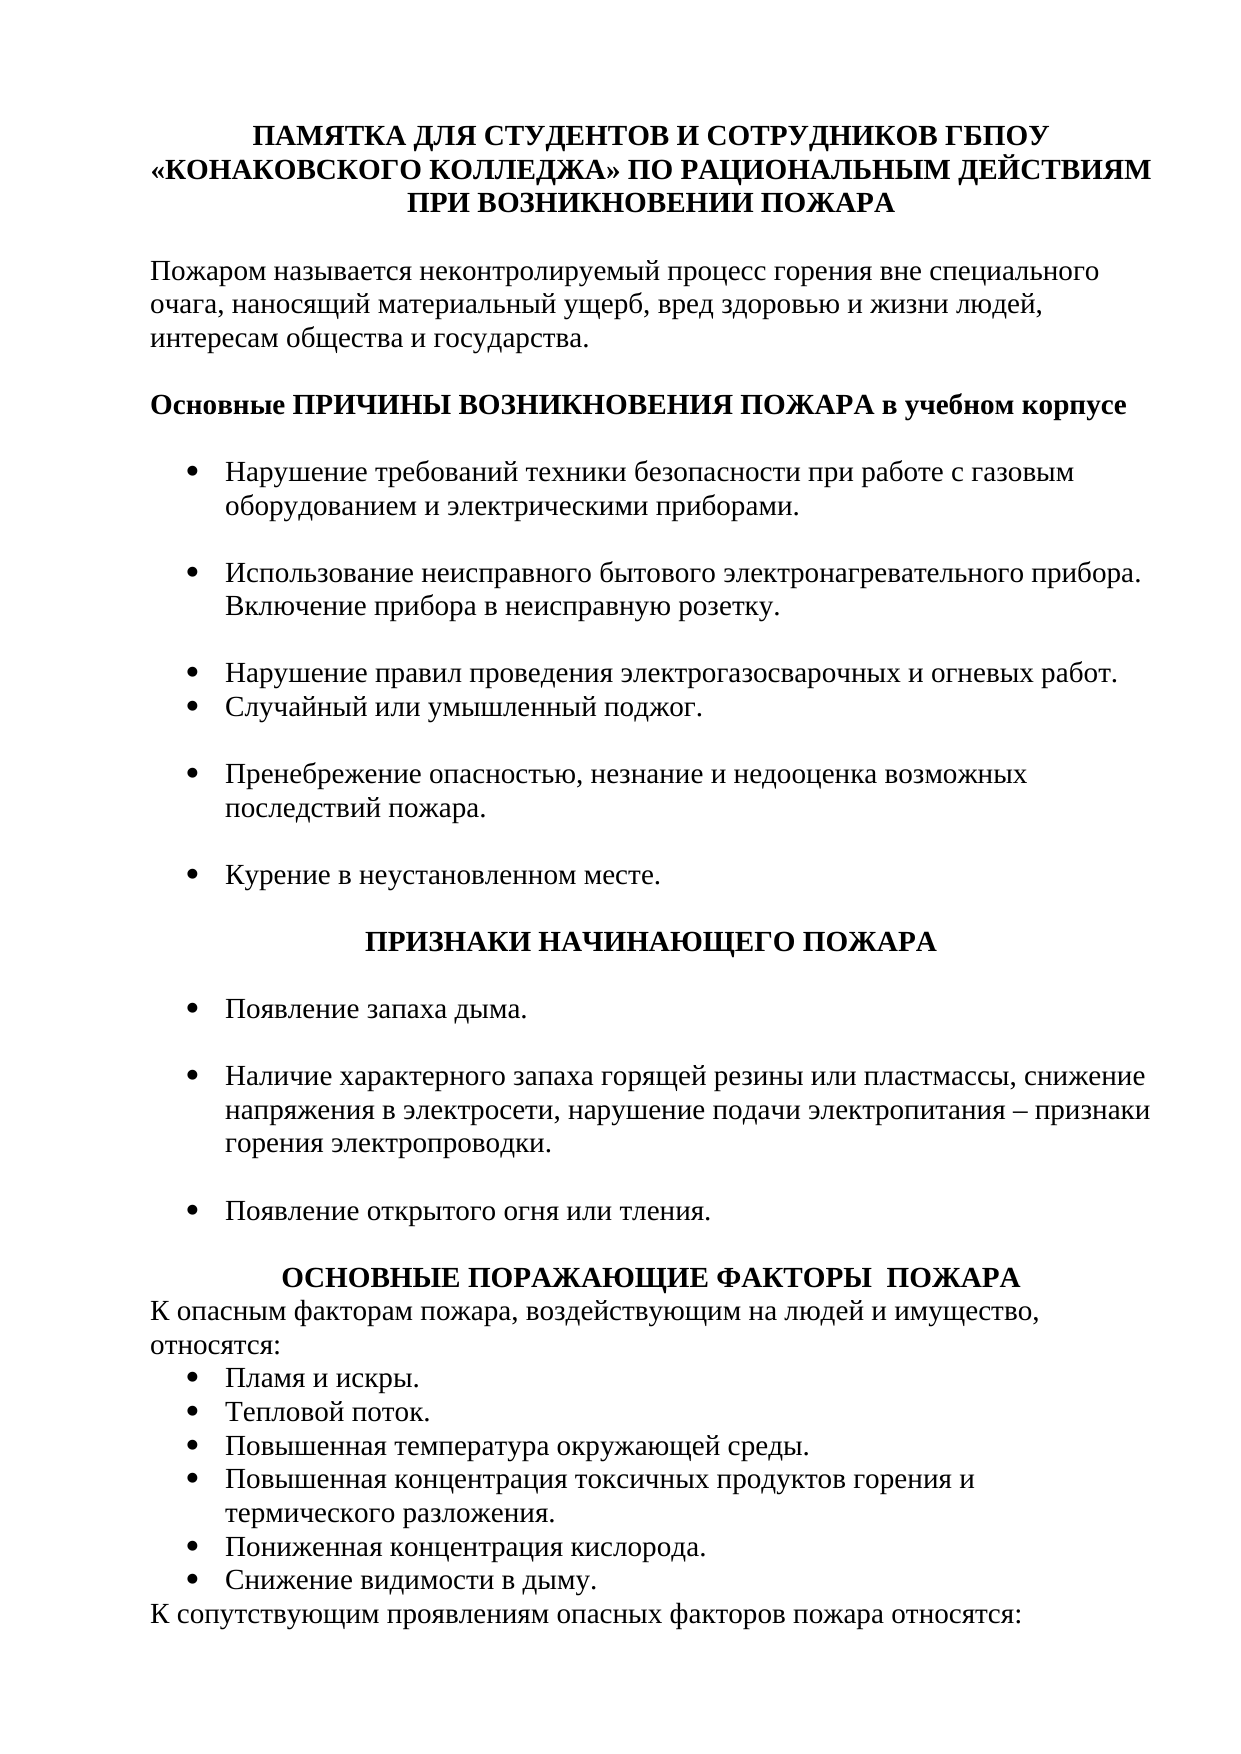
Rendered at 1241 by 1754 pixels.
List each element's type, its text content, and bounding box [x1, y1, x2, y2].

list Пламя и искры. [187, 1361, 1152, 1394]
list Нарушение требований техники безопасности при работе с газовым оборудованием и электрическими приборами. [187, 454, 1152, 521]
list Курение в неустановленном месте. [187, 857, 1152, 891]
list Пониженная концентрация кислорода. [187, 1529, 1152, 1562]
list Случайный или умышленный поджог. [187, 689, 1152, 723]
text ПРИЗНАКИ НАЧИНАЮЩЕГО ПОЖАРА [150, 924, 1152, 958]
text К сопутствующим проявлениям опасных факторов пожара относятся: [150, 1596, 1152, 1629]
list Появление запаха дыма. [187, 991, 1152, 1025]
list Повышенная температура окружающей среды. [187, 1428, 1152, 1461]
list Наличие характерного запаха горящей резины или пластмассы, снижение напряжения в электросети, нарушение подачи электропитания – признаки горения электропроводки. [187, 1058, 1152, 1159]
list Повышенная концентрация токсичных продуктов горения и термического разложения. [187, 1461, 1152, 1529]
list Снижение видимости в дыму. [187, 1562, 1152, 1596]
list Нарушение правил проведения электрогазосварочных и огневых работ. [187, 655, 1152, 689]
text ПАМЯТКА ДЛЯ СТУДЕНТОВ И СОТРУДНИКОВ ГБПОУ «КОНАКОВСКОГО КОЛЛЕДЖА» ПО РАЦИОНАЛЬНЫМ ДЕЙСТВИЯМ ПРИ ВОЗНИКНОВЕНИИ ПОЖАРА [150, 118, 1152, 219]
list Пренебрежение опасностью, незнание и недооценка возможных последствий пожара. [187, 756, 1152, 823]
text ОСНОВНЫЕ ПОРАЖАЮЩИЕ ФАКТОРЫ ПОЖАРА [150, 1260, 1152, 1293]
list Появление открытого огня или тления. [187, 1193, 1152, 1226]
list Тепловой поток. [187, 1394, 1152, 1428]
text Основные ПРИЧИНЫ ВОЗНИКНОВЕНИЯ ПОЖАРА в учебном корпусе [150, 387, 1152, 420]
text К опасным факторам пожара, воздействующим на людей и имущество, относятся: [150, 1293, 1152, 1361]
text Пожаром называется неконтролируемый процесс горения вне специального очага, наносящий материальный ущерб, вред здоровью и жизни людей, интересам общества и государства. [150, 253, 1152, 353]
list Использование неисправного бытового электронагревательного прибора. Включение прибора в неисправную розетку. [187, 555, 1152, 622]
